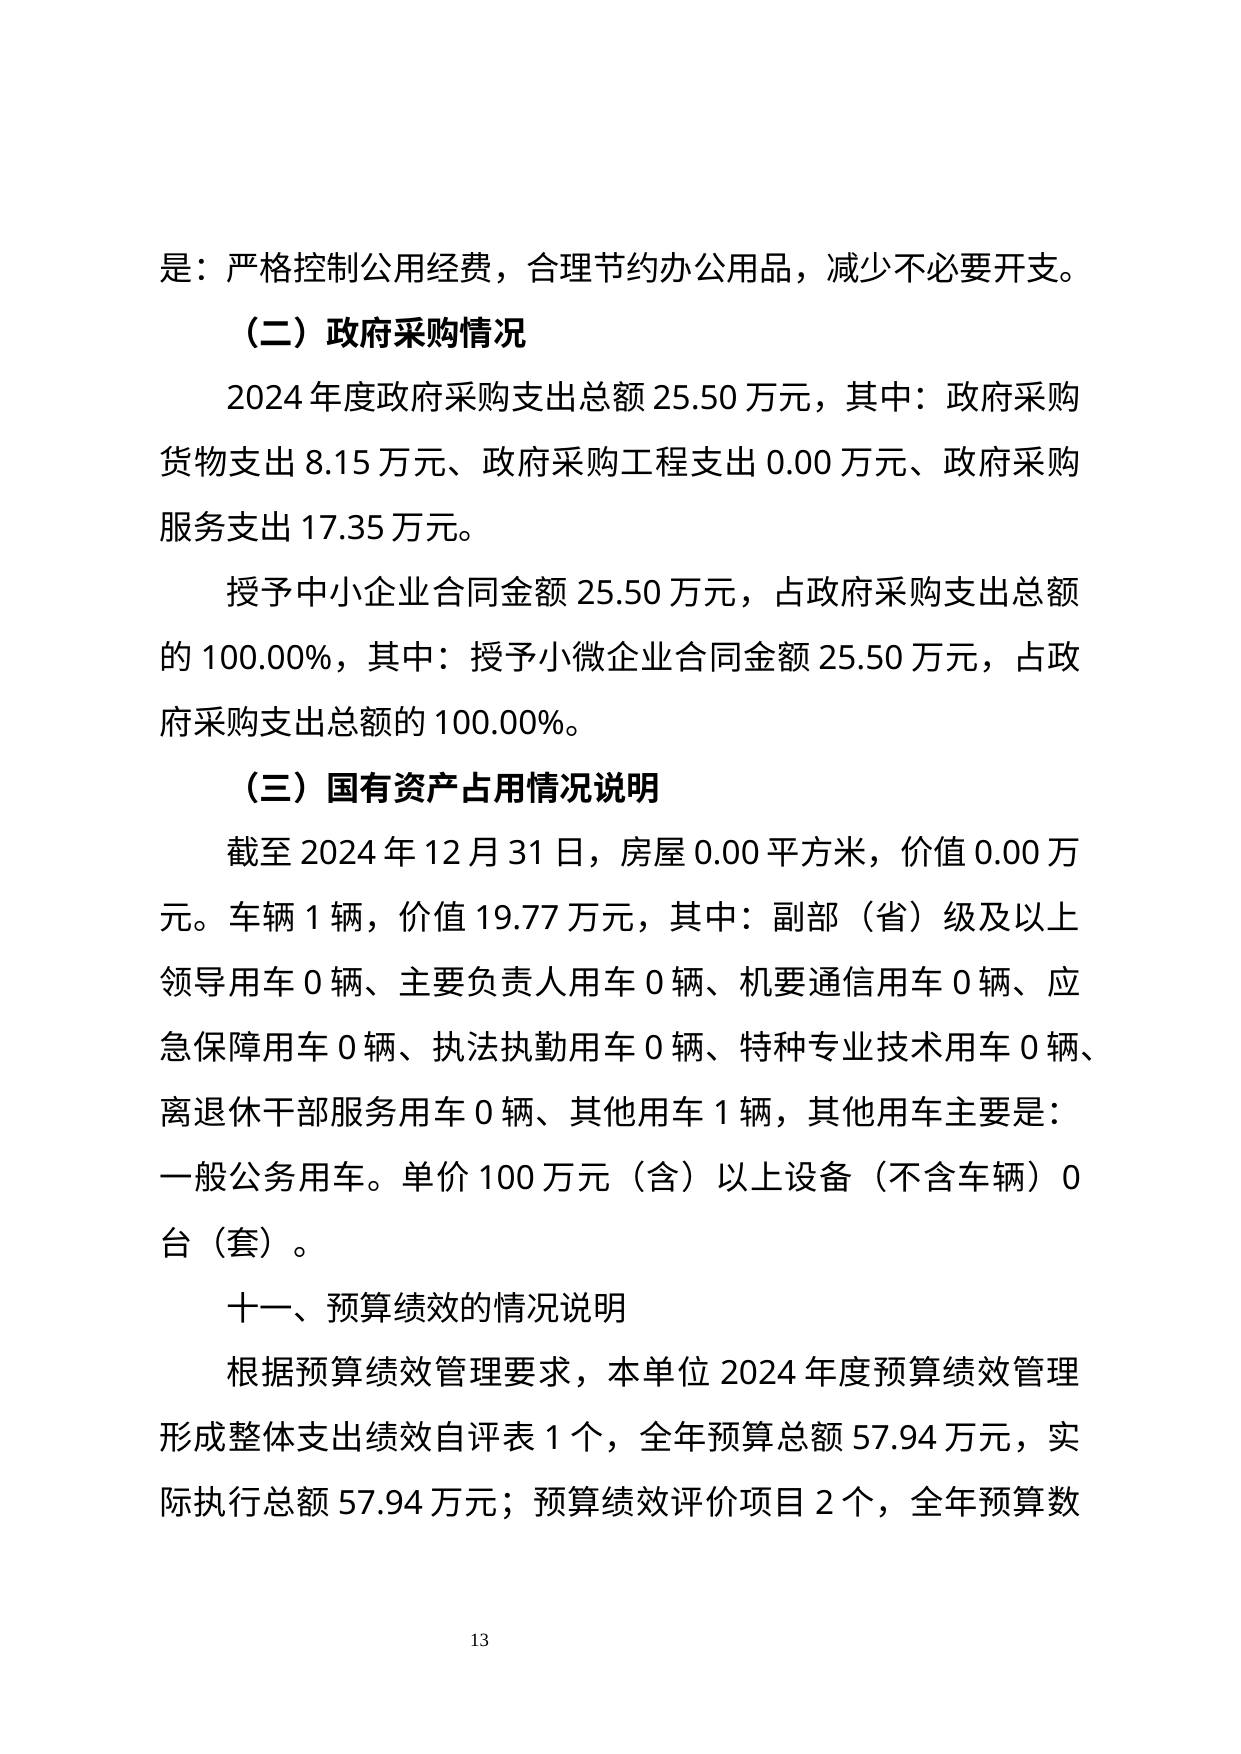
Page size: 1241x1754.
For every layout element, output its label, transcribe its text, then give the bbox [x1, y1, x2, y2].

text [159, 1338, 1081, 1533]
text 授予中小企业合同金额25.50万元，占政府采购支出总额的100.00%，其中：授予小微企业合同金额25.50万元，占政府采购支出总额的100.00%。 [159, 558, 1081, 753]
text 十一、预算绩效的情况说明 [159, 1273, 1081, 1338]
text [159, 233, 1081, 298]
text （三）国有资产占用情况说明 [159, 753, 1081, 818]
text 2024年度政府采购支出总额25.50万元，其中：政府采购货物支出8.15万元、政府采购工程支出0.00万元、政府采购服务支出17.35万元。 [159, 363, 1081, 558]
text （二）政府采购情况 [159, 298, 1081, 363]
text 截至2024年12月31日，房屋0.00平方米，价值0.00万元。车辆1辆，价值19.77万元，其中：副部（省）级及以上领导用车0辆、主要负责人用车0辆、机要通信用车0辆、应急保障用车0辆、执法执勤用车0辆、特种专业技术用车0辆、离退休干部服务用车0辆、其他用车1辆，其他用车主要是：一般公务用车。单价100万元（含）以上设备（不含车辆）0台（套）。 [159, 818, 1081, 1273]
